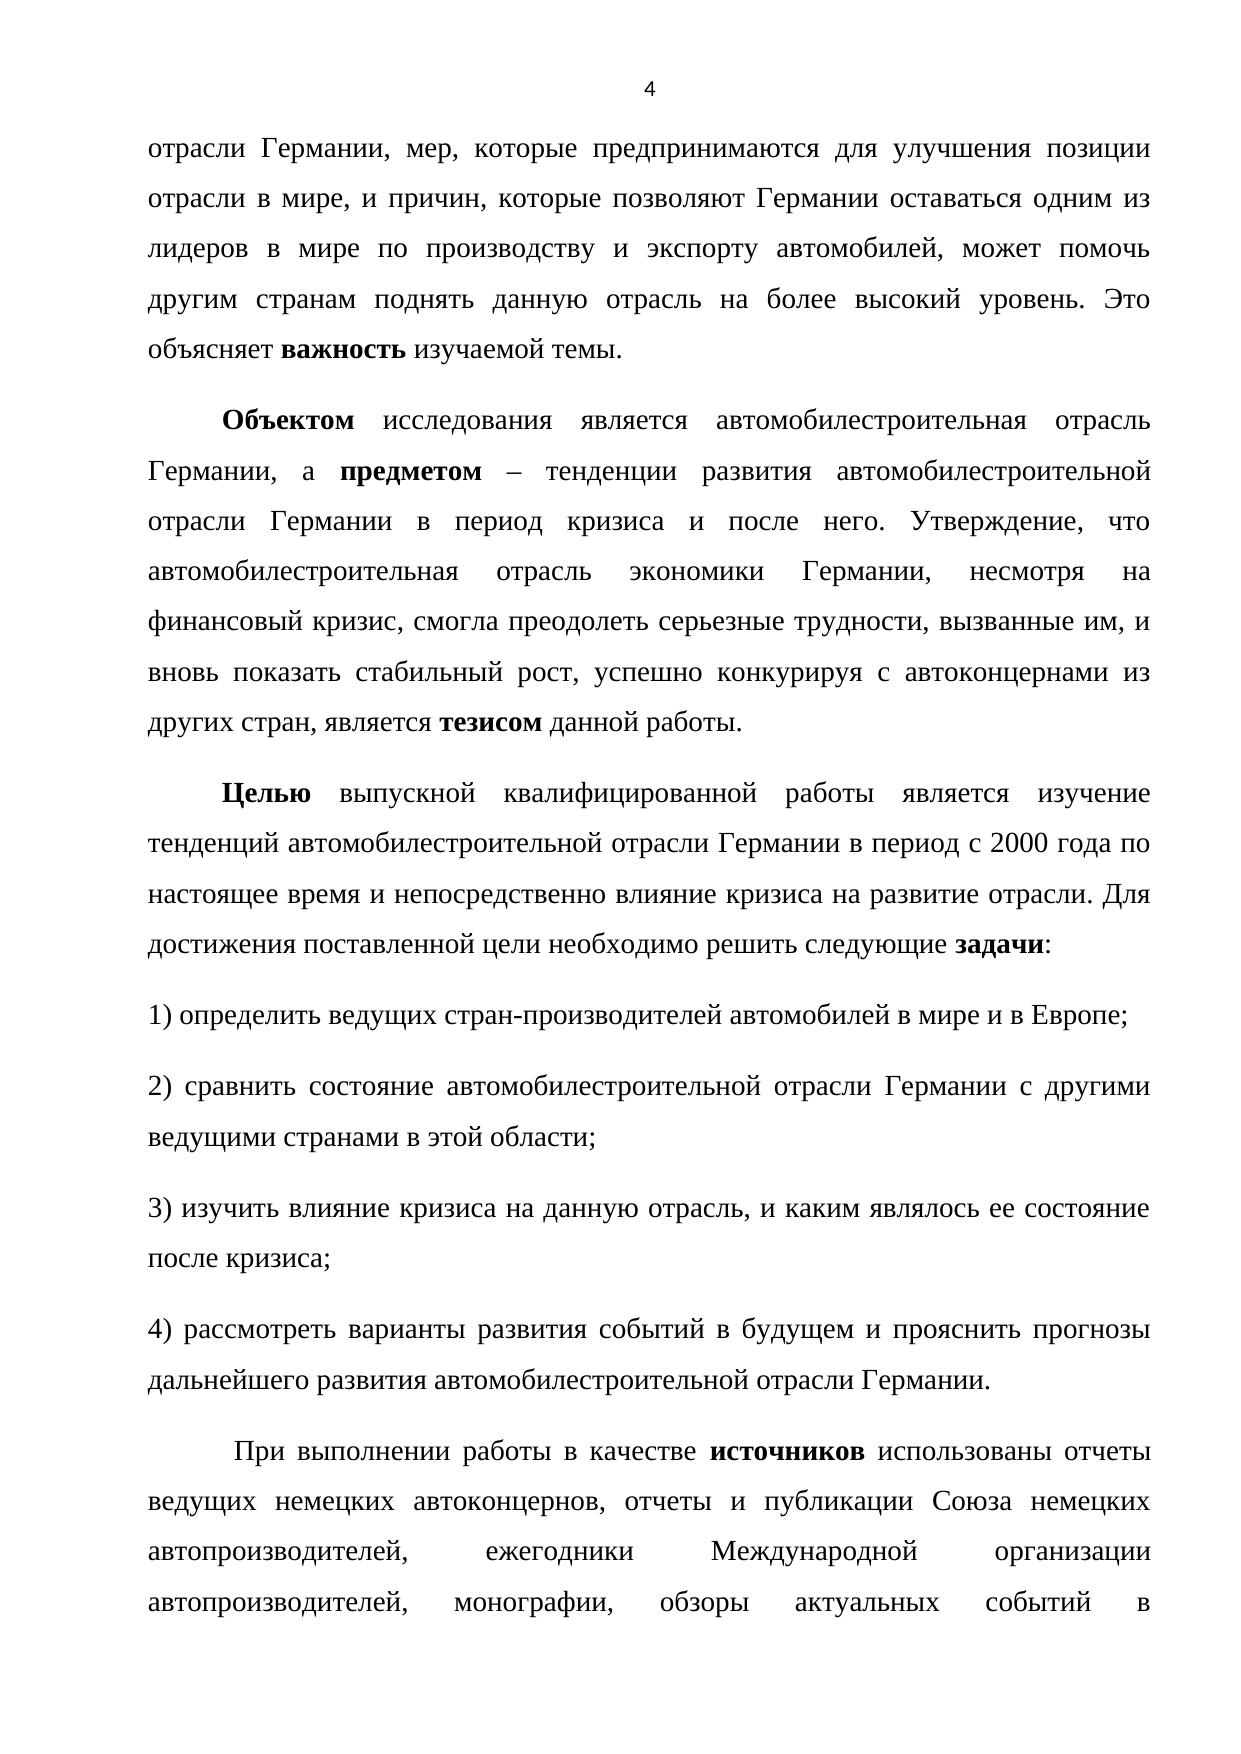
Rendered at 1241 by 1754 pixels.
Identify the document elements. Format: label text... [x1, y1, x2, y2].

text Объектом исследования является автомобилестроительная отрасль Германии, а предметом – тенденции развития автомобилестроительной отрасли Германии в период кризиса и после него. Утверждение, что автомобилестроительная отрасль экономики Германии, несмотря на финансовый кризис, смогла преодолеть серьезные трудности, вызванные им, и вновь показать стабильный рост, успешно конкурируя с автоконцернами из других стран, является тезисом данной работы. [148, 402, 1152, 738]
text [148, 130, 1152, 365]
text 1) определить ведущих стран-производителей автомобилей в мире и в Европе; [148, 997, 1152, 1031]
text 4) рассмотреть варианты развития событий в будущем и прояснить прогнозы дальнейшего развития автомобилестроительной отрасли Германии. [148, 1311, 1152, 1395]
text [148, 1433, 1152, 1617]
text 2) сравнить состояние автомобилестроительной отрасли Германии с другими ведущими странами в этой области; [148, 1068, 1152, 1152]
text 3) изучить влияние кризиса на данную отрасль, и каким являлось ее состояние после кризиса; [148, 1190, 1152, 1274]
text Целью выпускной квалифицированной работы является изучение тенденций автомобилестроительной отрасли Германии в период с 2000 года по настоящее время и непосредственно влияние кризиса на развитие отрасли. Для достижения поставленной цели необходимо решить следующие задачи: [148, 775, 1152, 960]
